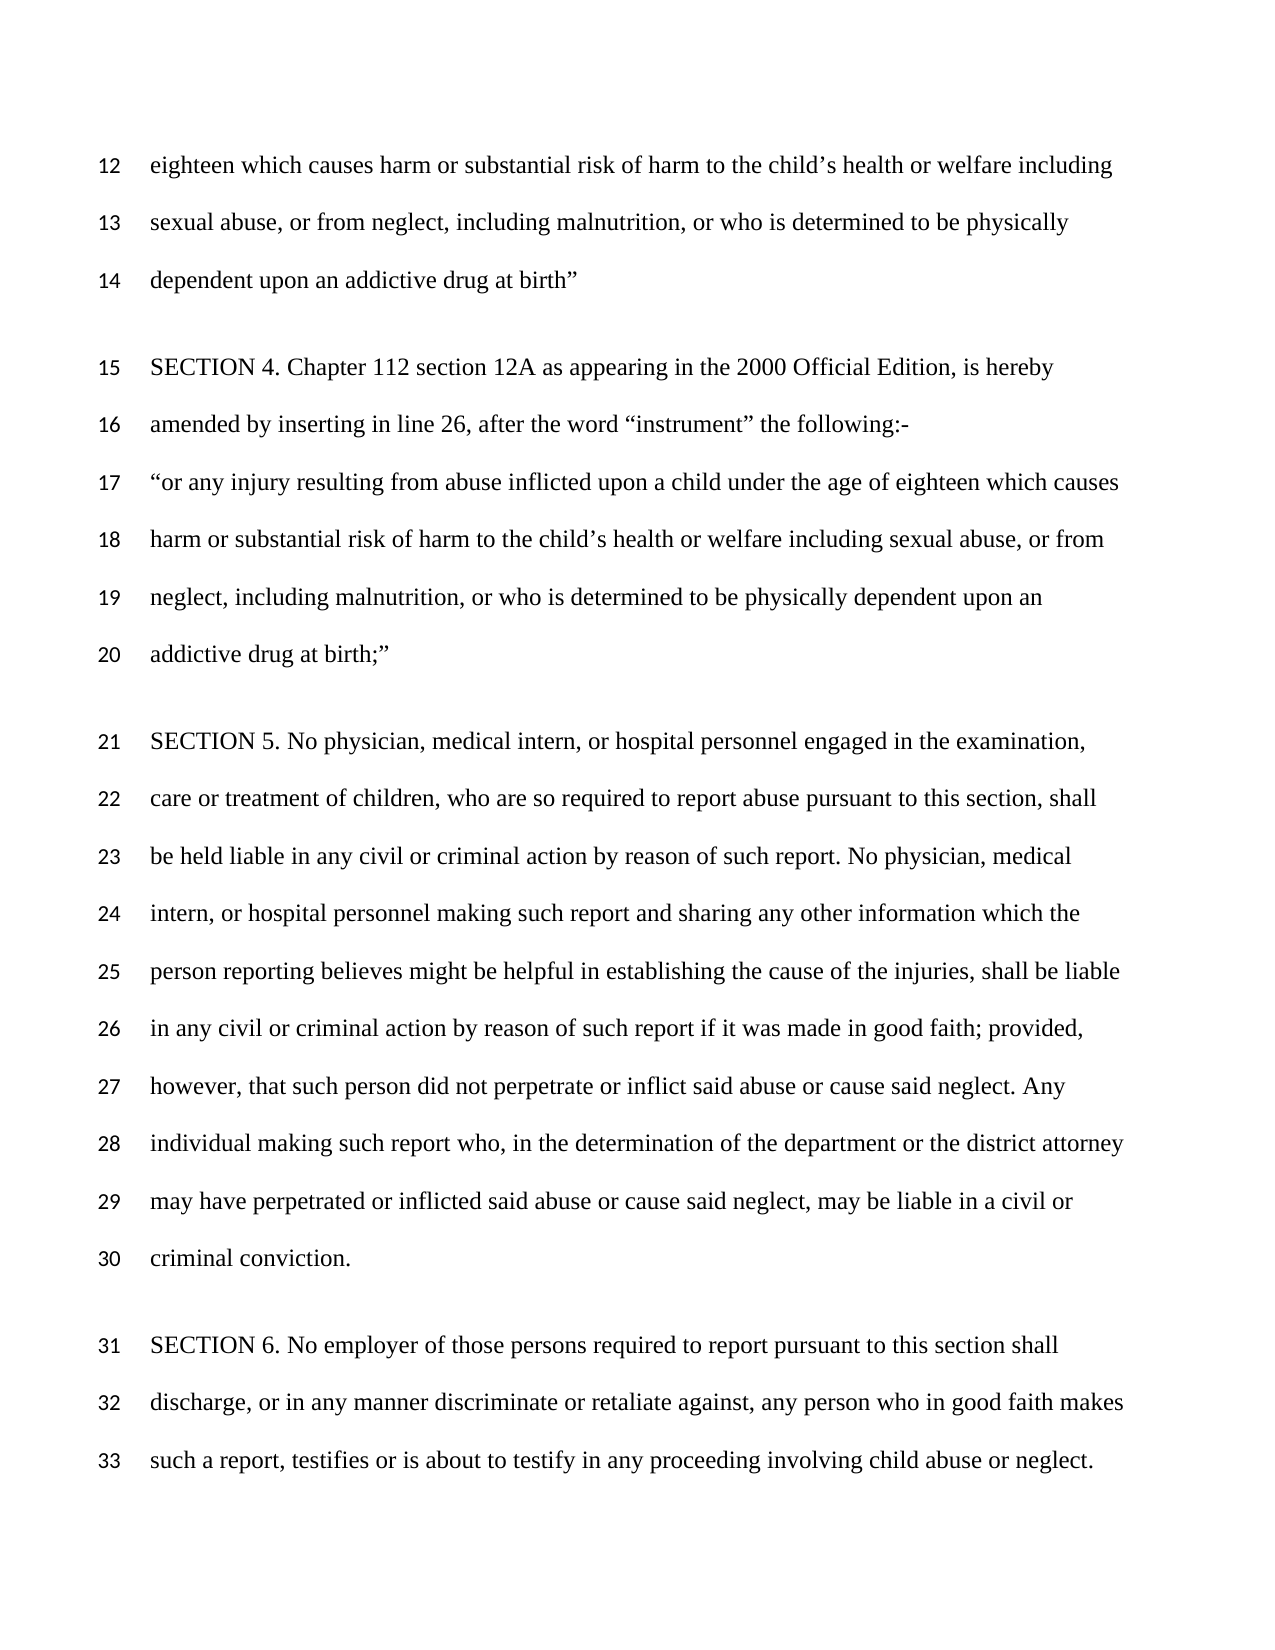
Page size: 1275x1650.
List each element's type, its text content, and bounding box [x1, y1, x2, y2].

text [150, 1330, 1125, 1474]
text SECTION 5. No physician, medical intern, or hospital personnel engaged in the examination, care or treatment of children, who are so required to report abuse pursuant to this section, shall be held liable in any civil or criminal action by reason of such report. No physician, medical intern, or hospital personnel making such report and sharing any other information which the person reporting believes might be helpful in establishing the cause of the injuries, shall be liable in any civil or criminal action by reason of such report if it was made in good faith; provided, however, that such person did not perpetrate or inflict said abuse or cause said neglect. Any individual making such report who, in the determination of the department or the district attorney may have perpetrated or inflicted said abuse or cause said neglect, may be liable in a civil or criminal conviction. [150, 726, 1125, 1272]
text SECTION 4. Chapter 112 section 12A as appearing in the 2000 Official Edition, is hereby amended by inserting in line 26, after the word “instrument” the following:- “or any injury resulting from abuse inflicted upon a child under the age of eighteen which causes harm or substantial risk of harm to the child’s health or welfare including sexual abuse, or from neglect, including malnutrition, or who is determined to be physically dependent upon an addictive drug at birth;” [150, 352, 1125, 668]
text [150, 150, 1125, 294]
